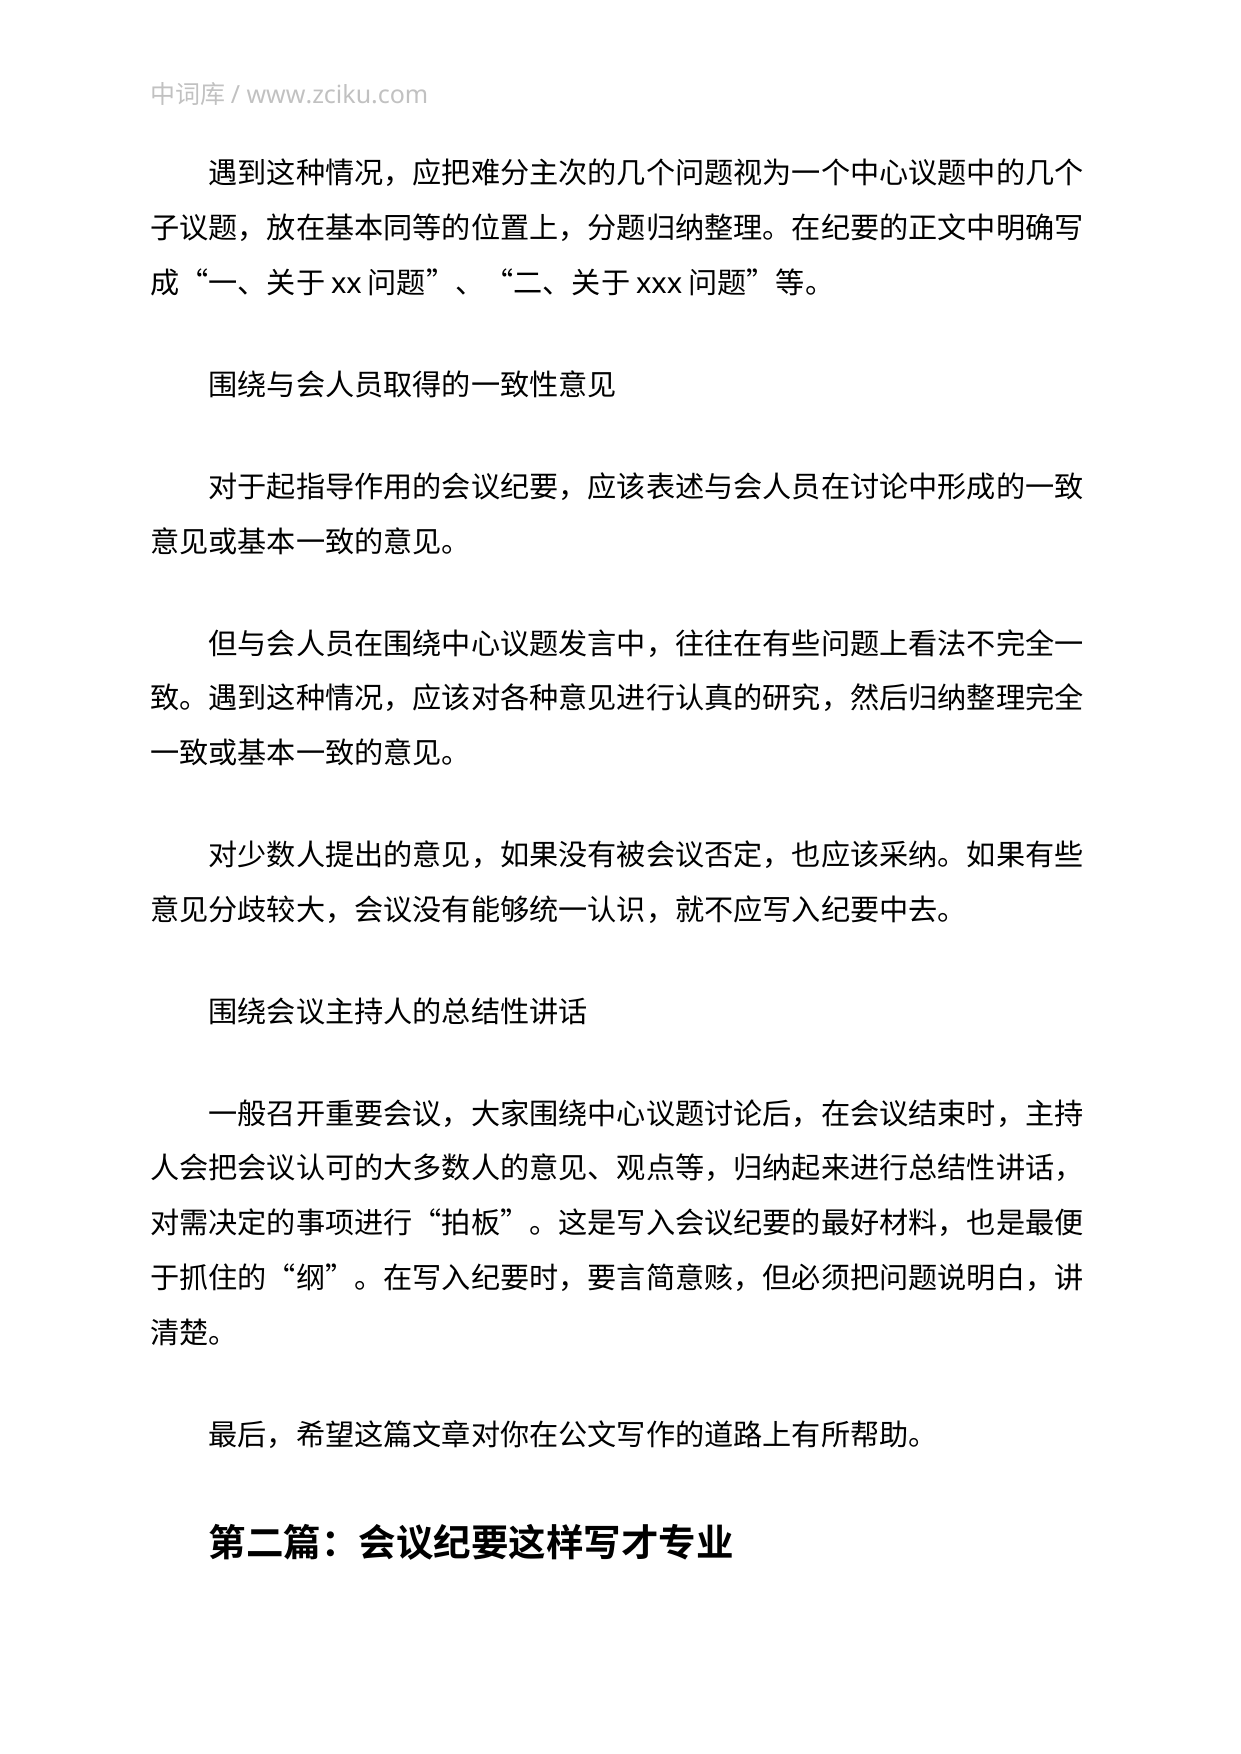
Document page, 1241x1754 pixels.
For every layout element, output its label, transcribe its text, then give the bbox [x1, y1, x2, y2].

text 但与会人员在围绕中心议题发言中，往往在有些问题上看法不完全一致。遇到这种情况，应该对各种意见进行认真的研究，然后归纳整理完全一致或基本一致的意见。 [150, 620, 1090, 772]
text 第二篇：会议纪要这样写才专业 [150, 1513, 1090, 1568]
text 对于起指导作用的会议纪要，应该表述与会人员在讨论中形成的一致意见或基本一致的意见。 [150, 463, 1090, 561]
text 对少数人提出的意见，如果没有被会议否定，也应该采纳。如果有些意见分歧较大，会议没有能够统一认识，就不应写入纪要中去。 [150, 832, 1090, 929]
text 围绕会议主持人的总结性讲话 [150, 988, 1090, 1031]
text 一般召开重要会议，大家围绕中心议题讨论后，在会议结束时，主持人会把会议认可的大多数人的意见、观点等，归纳起来进行总结性讲话，对需决定的事项进行“拍板”。这是写入会议纪要的最好材料，也是最便于抓住的“纲”。在写入纪要时，要言简意赅，但必须把问题说明白，讲清楚。 [150, 1090, 1090, 1352]
text 围绕与会人员取得的一致性意见 [150, 362, 1090, 404]
text 遇到这种情况，应把难分主次的几个问题视为一个中心议题中的几个子议题，放在基本同等的位置上，分题归纳整理。在纪要的正文中明确写成“一、关于xx问题”、“二、关于xxx问题”等。 [150, 150, 1090, 302]
text 最后，希望这篇文章对你在公文写作的道路上有所帮助。 [150, 1412, 1090, 1454]
